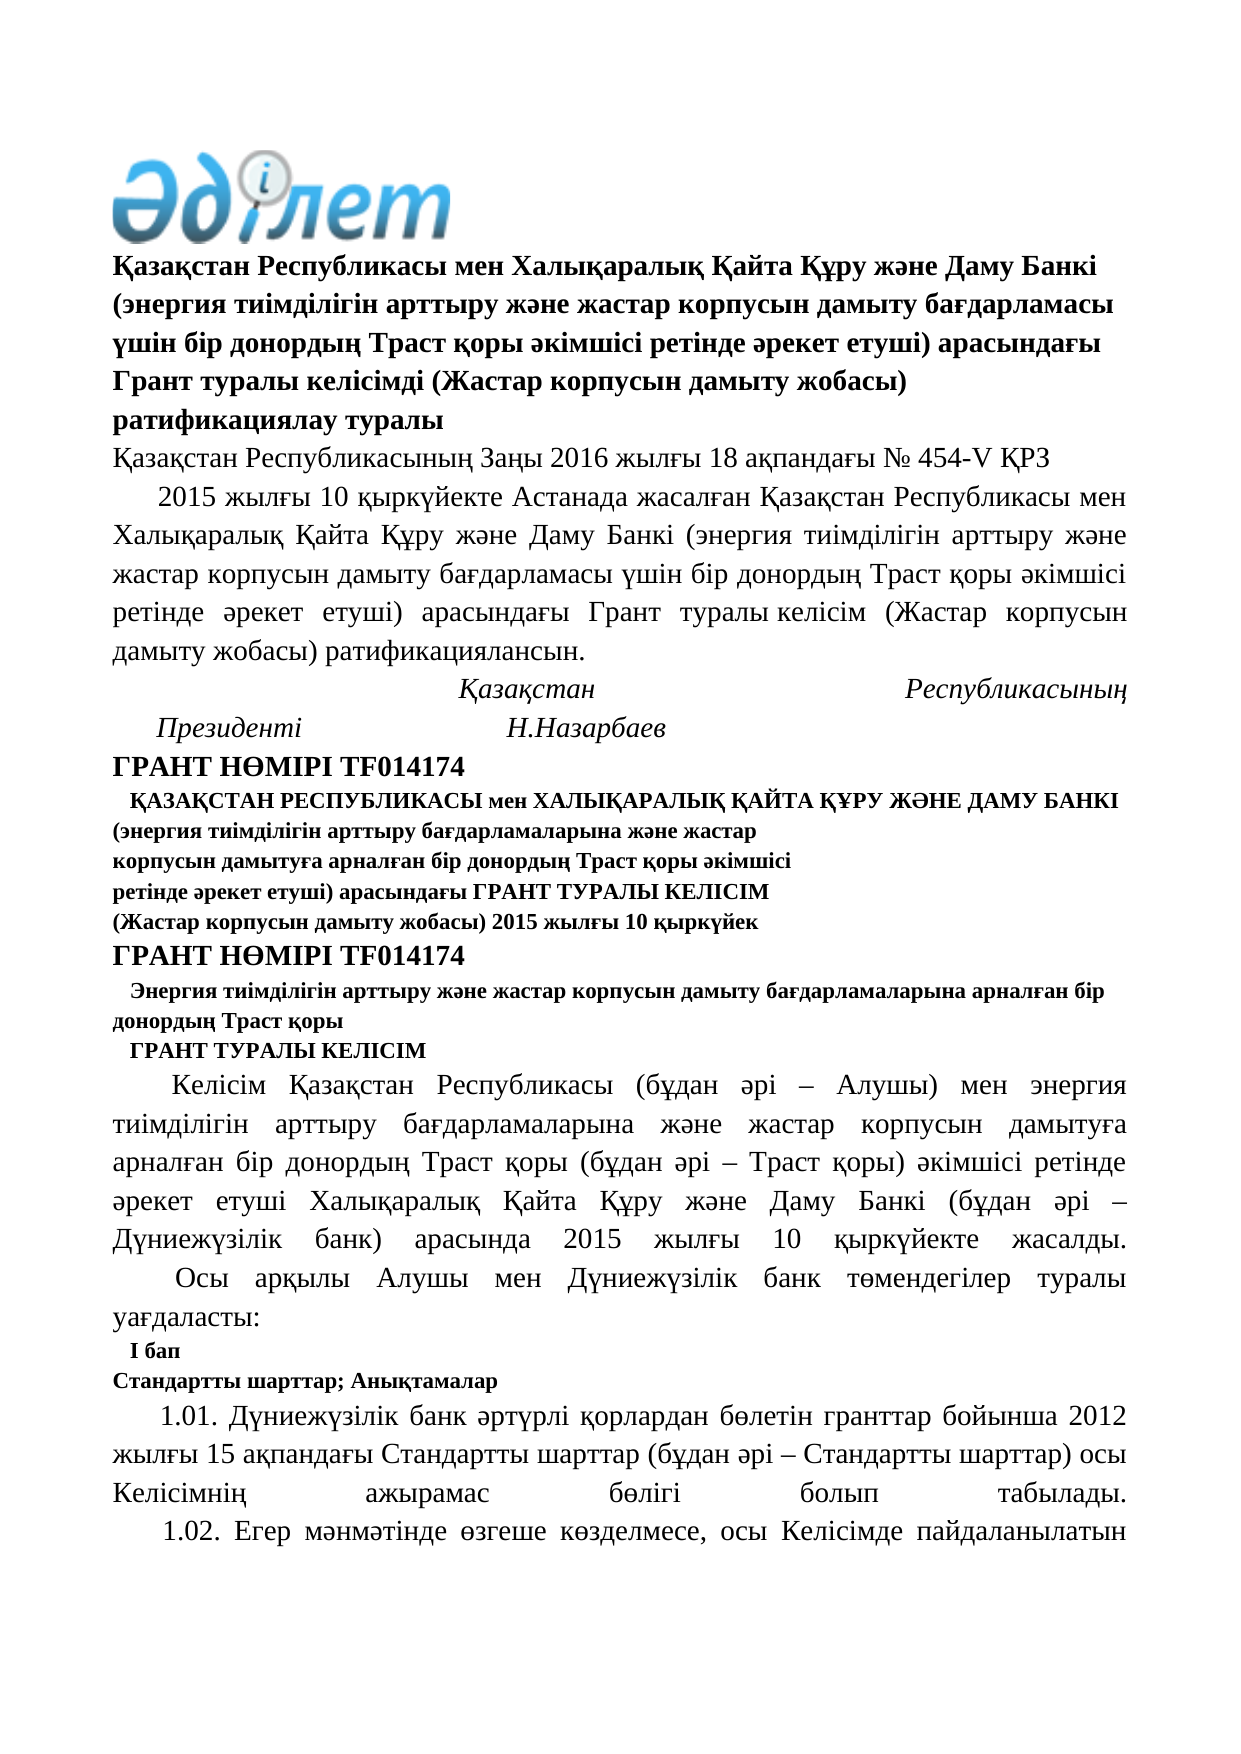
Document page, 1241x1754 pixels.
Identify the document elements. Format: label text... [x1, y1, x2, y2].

text Энергия тиімділігін арттыру және жастар корпусын дамыту бағдарламаларына арналған бір донордың Траст қоры [112, 977, 1128, 1033]
text I бап Стандартты шарттар; Анықтамалар [112, 1337, 1128, 1394]
text Қазақстан Республикасының Президенті Н.Назарбаев [112, 672, 1128, 744]
text Қазақстан Республикасы мен Халықаралық Қайта Құру және Даму Банкі (энергия тиімділігін арттыру және жастар корпусын дамыту бағдарламасы үшін бір донордың Траст қоры әкімшісі ретінде әрекет етуші) арасындағы Грант туралы келісімді (Жастар корпусын дамыту жобасы) ратификациялау туралы [112, 248, 1128, 435]
text 2015 жылғы 10 қыркүйекте Астанада жасалған Қазақстан Республикасы мен Халықаралық Қайта Құру және Даму Банкі (энергия тиімділігін арттыру және жастар корпусын дамыту бағдарламасы үшін бір донордың Траст қоры әкімшісі ретінде әрекет етуші) арасындағы Грант туралы келісім (Жастар корпусын дамыту жобасы) ратификациялансын. [112, 479, 1128, 667]
picture [112, 150, 451, 244]
text ГРАНТ ТУРАЛЫ КЕЛІСІМ [112, 1037, 1128, 1063]
text Қазақстан Республикасының Заңы 2016 жылғы 18 ақпандағы № 454-V ҚРЗ [112, 440, 1128, 474]
text ҚАЗАҚСТАН РЕСПУБЛИКАСЫ мен ХАЛЫҚАРАЛЫҚ ҚАЙТА ҚҰРУ ЖӘНЕ ДАМУ БАНКІ (энергия тиімділігін арттыру бағдарламаларына және жастар корпусын дамытуға арналған бір донордың Траст қоры әкімшісі ретінде әрекет етуші) арасындағы ГРАНТ ТУРАЛЫ КЕЛІСІМ (Жастар корпусын дамыту жобасы) 2015 жылғы 10 қыркүйек [112, 787, 1128, 934]
text Келісім Қазақстан Республикасы (бұдан әрі – Алушы) мен энергия тиімділігін арттыру бағдарламаларына және жастар корпусын дамытуға арналған бір донордың Траст қоры (бұдан әрі – Траст қоры) әкімшісі ретінде әрекет етуші Халықаралық Қайта Құру және Даму Банкі (бұдан әрі – Дүниежүзілік банк) арасында 2015 жылғы 10 қыркүйекте жасалды. Осы арқылы Алушы мен Дүниежүзілік банк төмендегілер туралы уағдаласты: [112, 1067, 1128, 1332]
text ГРАНТ НӨМІРІ TF014174 [112, 938, 1128, 972]
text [112, 1398, 1128, 1547]
text ГРАНТ НӨМІРІ TF014174 [112, 749, 1128, 782]
